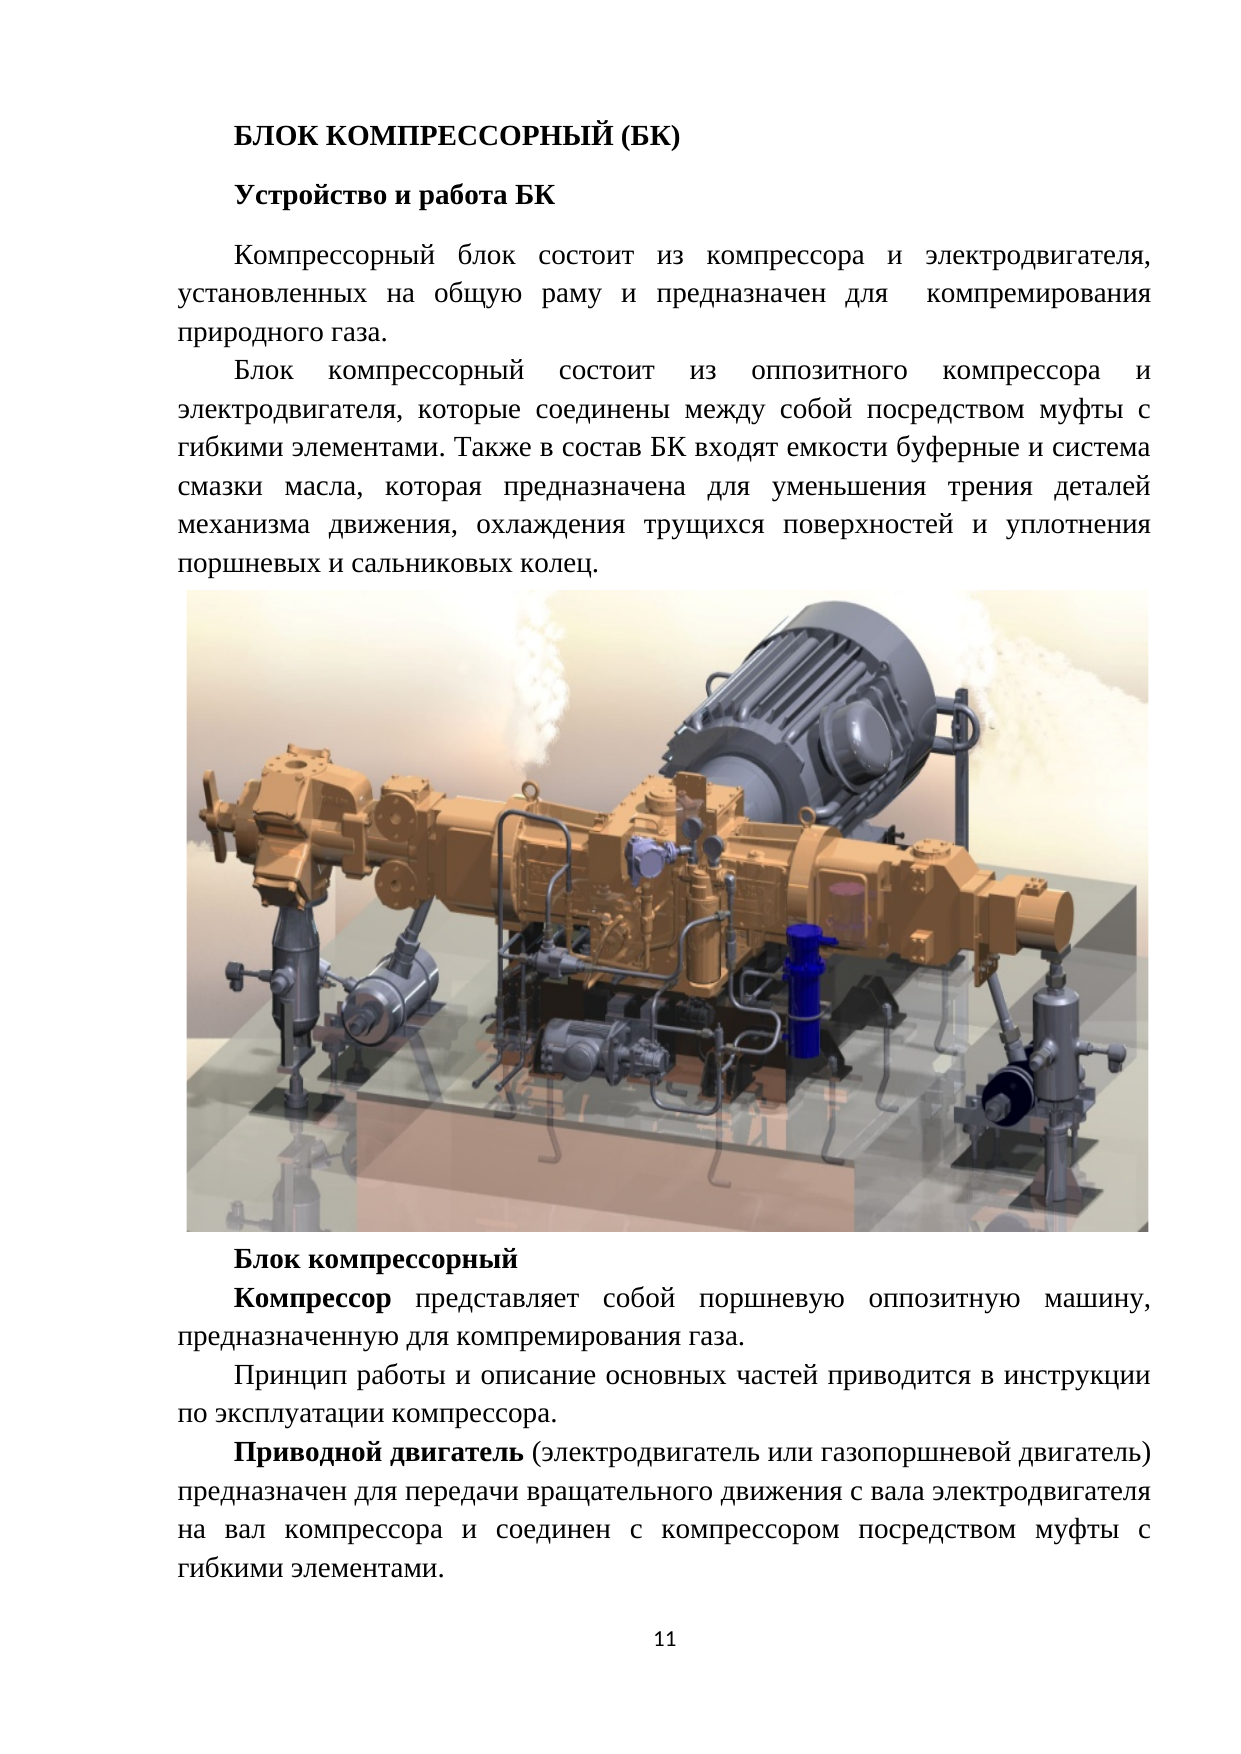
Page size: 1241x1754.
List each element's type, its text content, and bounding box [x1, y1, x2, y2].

text БЛОК КОМПРЕССОРНЫЙ (БК) [177, 118, 1152, 152]
text Приводной двигатель (электродвигатель или газопоршневой двигатель) предназначен для передачи вращательного движения с вала электродвигателя на вал компрессора и соединен с компрессором посредством муфты с гибкими элементами. [177, 1434, 1152, 1583]
text Компрессорный блок состоит из компрессора и электродвигателя, установленных на общую раму и предназначен для компремирования природного газа. [177, 237, 1152, 347]
text Устройство и работа БК [177, 177, 1152, 211]
text Блок компрессорный [177, 584, 1152, 1275]
text Компрессор представляет собой поршневую оппозитную машину, предназначенную для компремирования газа. [177, 1280, 1152, 1352]
text Принцип работы и описание основных частей приводится в инструкции по эксплуатации компрессора. [177, 1357, 1152, 1429]
text Блок компрессорный состоит из оппозитного компрессора и электродвигателя, которые соединены между собой посредством муфты с гибкими элементами. Также в состав БК входят емкости буферные и система смазки масла, которая предназначена для уменьшения трения деталей механизма движения, охлаждения трущихся поверхностей и уплотнения поршневых и сальниковых колец. [177, 352, 1152, 579]
